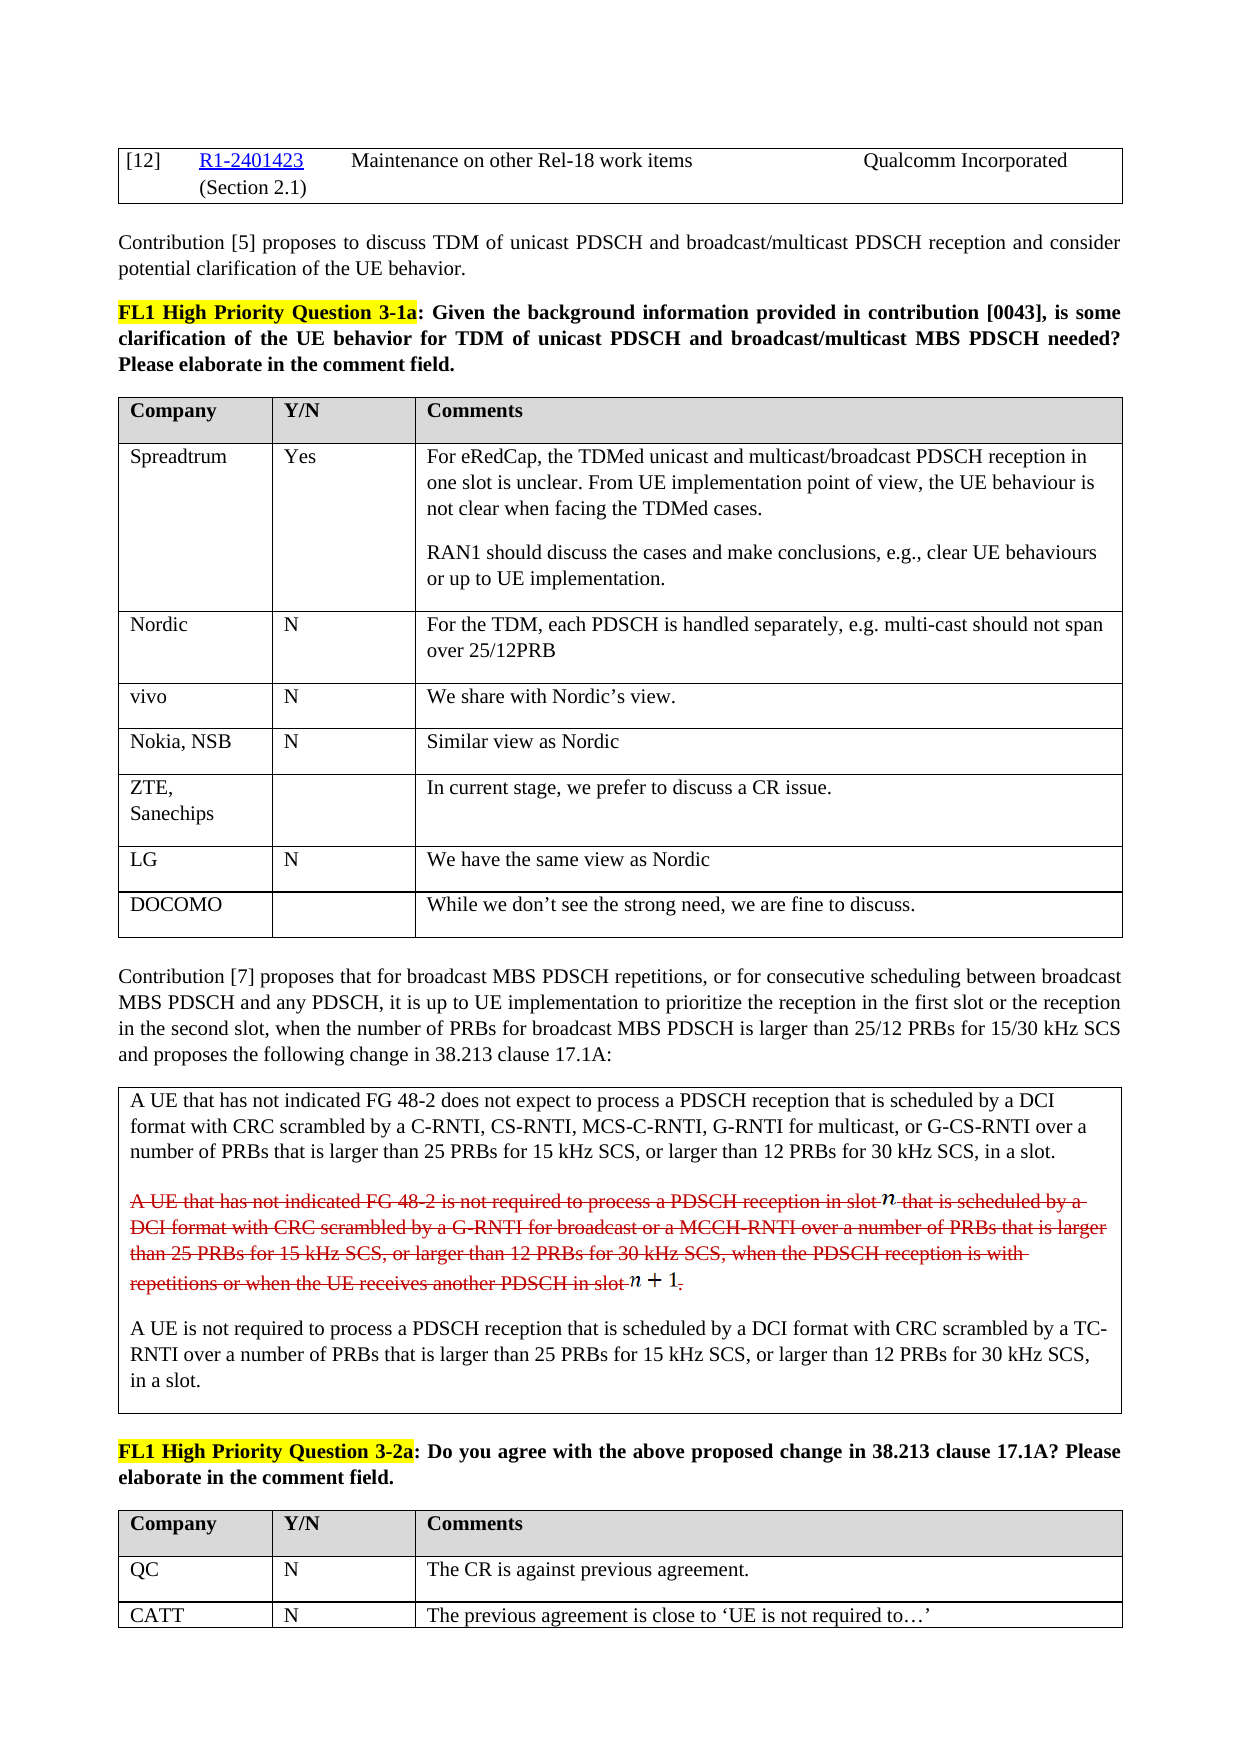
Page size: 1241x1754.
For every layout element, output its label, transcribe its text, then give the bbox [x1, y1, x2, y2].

picture [881, 1184, 897, 1209]
table_cell While we don’t see the strong need, we are fine to discuss. [416, 893, 1122, 937]
table_cell [273, 775, 415, 846]
table_cell The CR is against previous agreement. [416, 1557, 1122, 1601]
table_cell R1-2401423 (Section 2.1) [192, 149, 343, 203]
text FL1 High Priority Question 3-2a: Do you agree with the above proposed change in 38.213 clause 17.1A? Please elaborate in the comment field. [118, 1414, 1122, 1489]
table_cell QC [119, 1557, 272, 1601]
table_cell Nordic [119, 612, 272, 682]
table_cell N [273, 1557, 415, 1601]
table_header Company [119, 1511, 272, 1556]
table_cell N [273, 729, 415, 774]
table_cell We share with Nordic’s view. [416, 684, 1122, 728]
table_cell ZTE, Sanechips [119, 775, 272, 846]
table_cell We have the same view as Nordic [416, 847, 1122, 891]
table_cell For the TDM, each PDSCH is handled separately, e.g. multi-cast should not span over 25/12PRB [416, 612, 1122, 682]
table_cell N [273, 847, 415, 891]
table_cell Yes [273, 444, 415, 611]
table_header Company [119, 398, 272, 443]
table_cell vivo [119, 684, 272, 728]
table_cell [416, 1603, 1122, 1627]
table_cell Spreadtrum [119, 444, 272, 611]
table_cell In current stage, we prefer to discuss a CR issue. [416, 775, 1122, 846]
table_cell [273, 893, 415, 937]
table_cell Qualcomm Incorporated [856, 149, 1122, 203]
table_header Y/N [273, 398, 415, 443]
table_cell [12] [119, 149, 192, 203]
table_header Y/N [273, 1511, 415, 1556]
table_cell LG [119, 847, 272, 891]
text Contribution [7] proposes that for broadcast MBS PDSCH repetitions, or for consecutive scheduling between broadcast MBS PDSCH and any PDSCH, it is up to UE implementation to prioritize the reception in the first slot or the reception in the second slot, when the number of PRBs for broadcast MBS PDSCH is larger than 25/12 PRBs for 15/30 kHz SCS and proposes the following change in 38.213 clause 17.1A: [118, 938, 1122, 1066]
table_cell N [273, 684, 415, 728]
picture [629, 1266, 678, 1291]
table_cell DOCOMO [119, 893, 272, 937]
table_cell N [273, 1603, 415, 1627]
table_header Comments [416, 398, 1122, 443]
table_cell Maintenance on other Rel-18 work items [344, 149, 856, 203]
table_header A UE that has not indicated FG 48-2 does not expect to process a PDSCH reception that is scheduled by a DCI format with CRC scrambled by a C-RNTI, CS-RNTI, MCS-C-RNTI, G-RNTI for multicast, or G-CS-RNTI over a number of PRBs that is larger than 25 PRBs for 15 kHz SCS, or larger than 12 PRBs for 30 kHz SCS, in a slot. A UE that has not indicated FG 48-2 is not required to process a PDSCH reception in slot that is scheduled by a DCI format with CRC scrambled by a G-RNTI for broadcast or a MCCH-RNTI over a number of PRBs that is larger than 25 PRBs for 15 kHz SCS, or larger than 12 PRBs for 30 kHz SCS, when the PDSCH reception is with repetitions or when the UE receives another PDSCH in slot . A UE is not required to process a PDSCH reception that is scheduled by a DCI format with CRC scrambled by a TC-RNTI over a number of PRBs that is larger than 25 PRBs for 15 kHz SCS, or larger than 12 PRBs for 30 kHz SCS, in a slot. [119, 1088, 1121, 1412]
table_header Comments [416, 1511, 1122, 1556]
table_cell For eRedCap, the TDMed unicast and multicast/broadcast PDSCH reception in one slot is unclear. From UE implementation point of view, the UE behaviour is not clear when facing the TDMed cases. RAN1 should discuss the cases and make conclusions, e.g., clear UE behaviours or up to UE implementation. [416, 444, 1122, 611]
table_cell Nokia, NSB [119, 729, 272, 774]
text FL1 High Priority Question 3-1a: Given the background information provided in contribution [0043], is some clarification of the UE behavior for TDM of unicast PDSCH and broadcast/multicast MBS PDSCH needed? Please elaborate in the comment field. [118, 300, 1122, 376]
table_cell Similar view as Nordic [416, 729, 1122, 774]
text Contribution [5] proposes to discuss TDM of unicast PDSCH and broadcast/multicast PDSCH reception and consider potential clarification of the UE behavior. [118, 204, 1122, 280]
table_cell N [273, 612, 415, 682]
table_cell CATT [119, 1603, 272, 1627]
